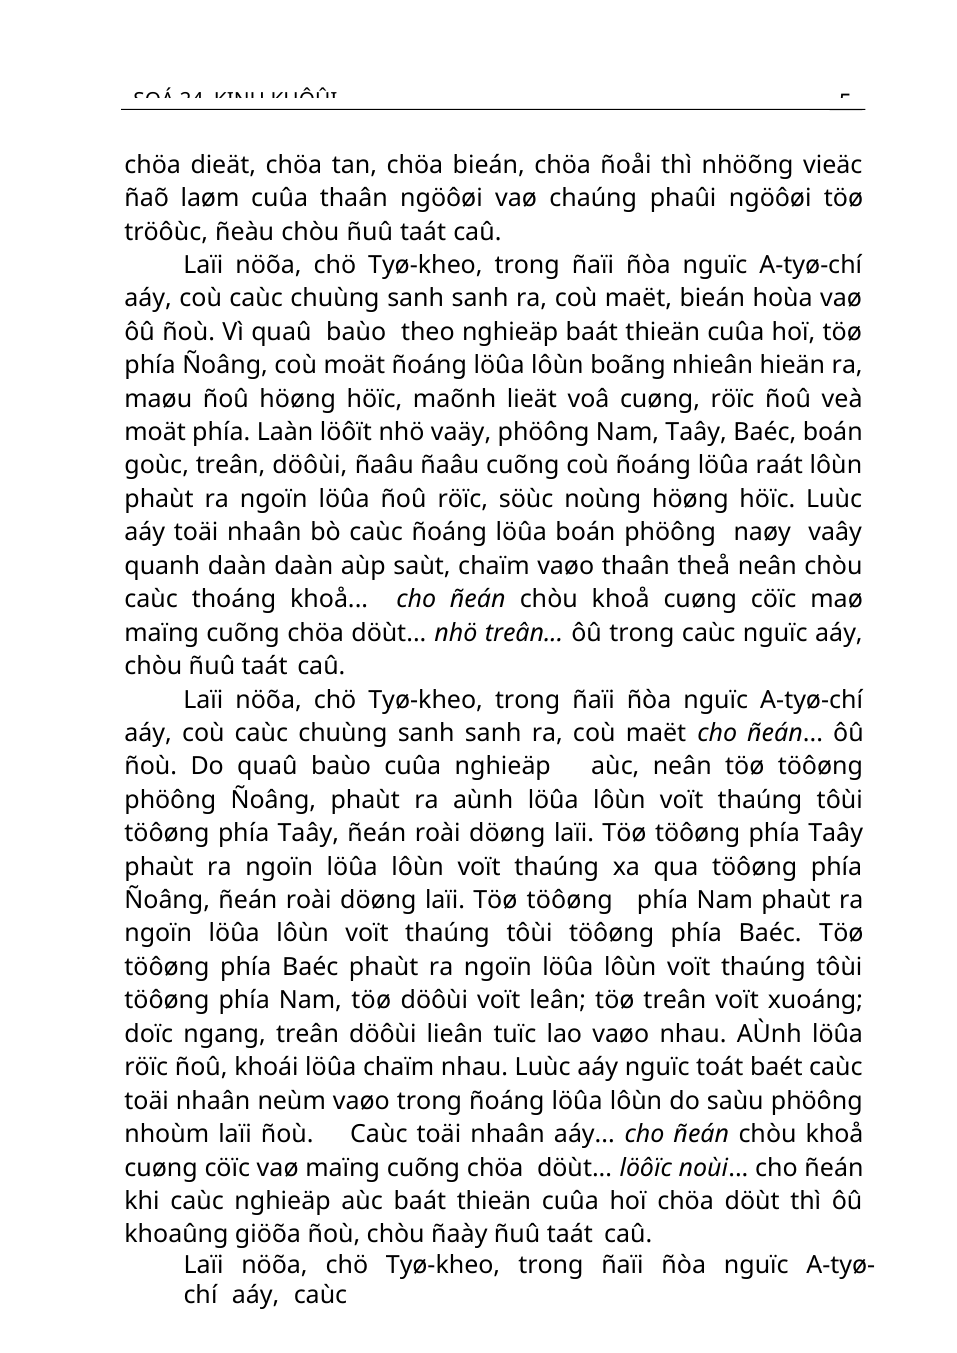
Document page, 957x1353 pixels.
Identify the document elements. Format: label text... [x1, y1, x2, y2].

text Laïi nöõa, chö Tyø-kheo, trong ñaïi ñòa nguïc A-tyø-chí aáy, caùc [183, 1250, 875, 1310]
text Laïi nöõa, chö Tyø-kheo, trong ñaïi ñòa nguïc A-tyø-chí aáy, coù caùc chuùng sanh sanh ra, coù maët, bieán hoùa vaø ôû ñoù. Vì quaû baùo theo nghieäp baát thieän cuûa hoï, töø phía Ñoâng, coù moät ñoáng löûa lôùn boãng nhieân hieän ra, maøu ñoû höøng höïc, maõnh lieät voâ cuøng, röïc ñoû veà moät phía. Laàn löôït nhö vaäy, phöông Nam, Taây, Baéc, boán goùc, treân, döôùi, ñaâu ñaâu cuõng coù ñoáng löûa raát lôùn phaùt ra ngoïn löûa ñoû röïc, söùc noùng höøng höïc. Luùc aáy toäi nhaân bò caùc ñoáng löûa boán phöông naøy vaây quanh daàn daàn aùp saùt, chaïm vaøo thaân theå neân chòu caùc thoáng khoå... cho ñeán chòu khoå cuøng cöïc maø maïng cuõng chöa döùt... nhö treân... ôû trong caùc nguïc aáy, chòu ñuû taát caû. [124, 247, 863, 682]
text Laïi nöõa, chö Tyø-kheo, trong ñaïi ñòa nguïc A-tyø-chí aáy, coù caùc chuùng sanh sanh ra, coù maët cho ñeán... ôû ñoù. Do quaû baùo cuûa nghieäp aùc, neân töø töôøng phöông Ñoâng, phaùt ra aùnh löûa lôùn voït thaúng tôùi töôøng phía Taây, ñeán roài döøng laïi. Töø töôøng phía Taây phaùt ra ngoïn löûa lôùn voït thaúng xa qua töôøng phía Ñoâng, ñeán roài döøng laïi. Töø töôøng phía Nam phaùt ra ngoïn löûa lôùn voït thaúng tôùi töôøng phía Baéc. Töø töôøng phía Baéc phaùt ra ngoïn löûa lôùn voït thaúng tôùi töôøng phía Nam, töø döôùi voït leân; töø treân voït xuoáng; doïc ngang, treân döôùi lieân tuïc lao vaøo nhau. AÙnh löûa röïc ñoû, khoái löûa chaïm nhau. Luùc aáy nguïc toát baét caùc toäi nhaân neùm vaøo trong ñoáng löûa lôùn do saùu phöông nhoùm laïi ñoù. Caùc toäi nhaân aáy... cho ñeán chòu khoå cuøng cöïc vaø maïng cuõng chöa döùt... löôïc noùi... cho ñeán khi caùc nghieäp aùc baát thieän cuûa hoï chöa döùt thì ôû khoaûng giöõa ñoù, chòu ñaày ñuû taát caû. [124, 682, 863, 1250]
text chöa dieät, chöa tan, chöa bieán, chöa ñoåi thì nhöõng vieäc ñaõ laøm cuûa thaân ngöôøi vaø chaúng phaûi ngöôøi töø tröôùc, ñeàu chòu ñuû taát caû. [124, 147, 863, 247]
